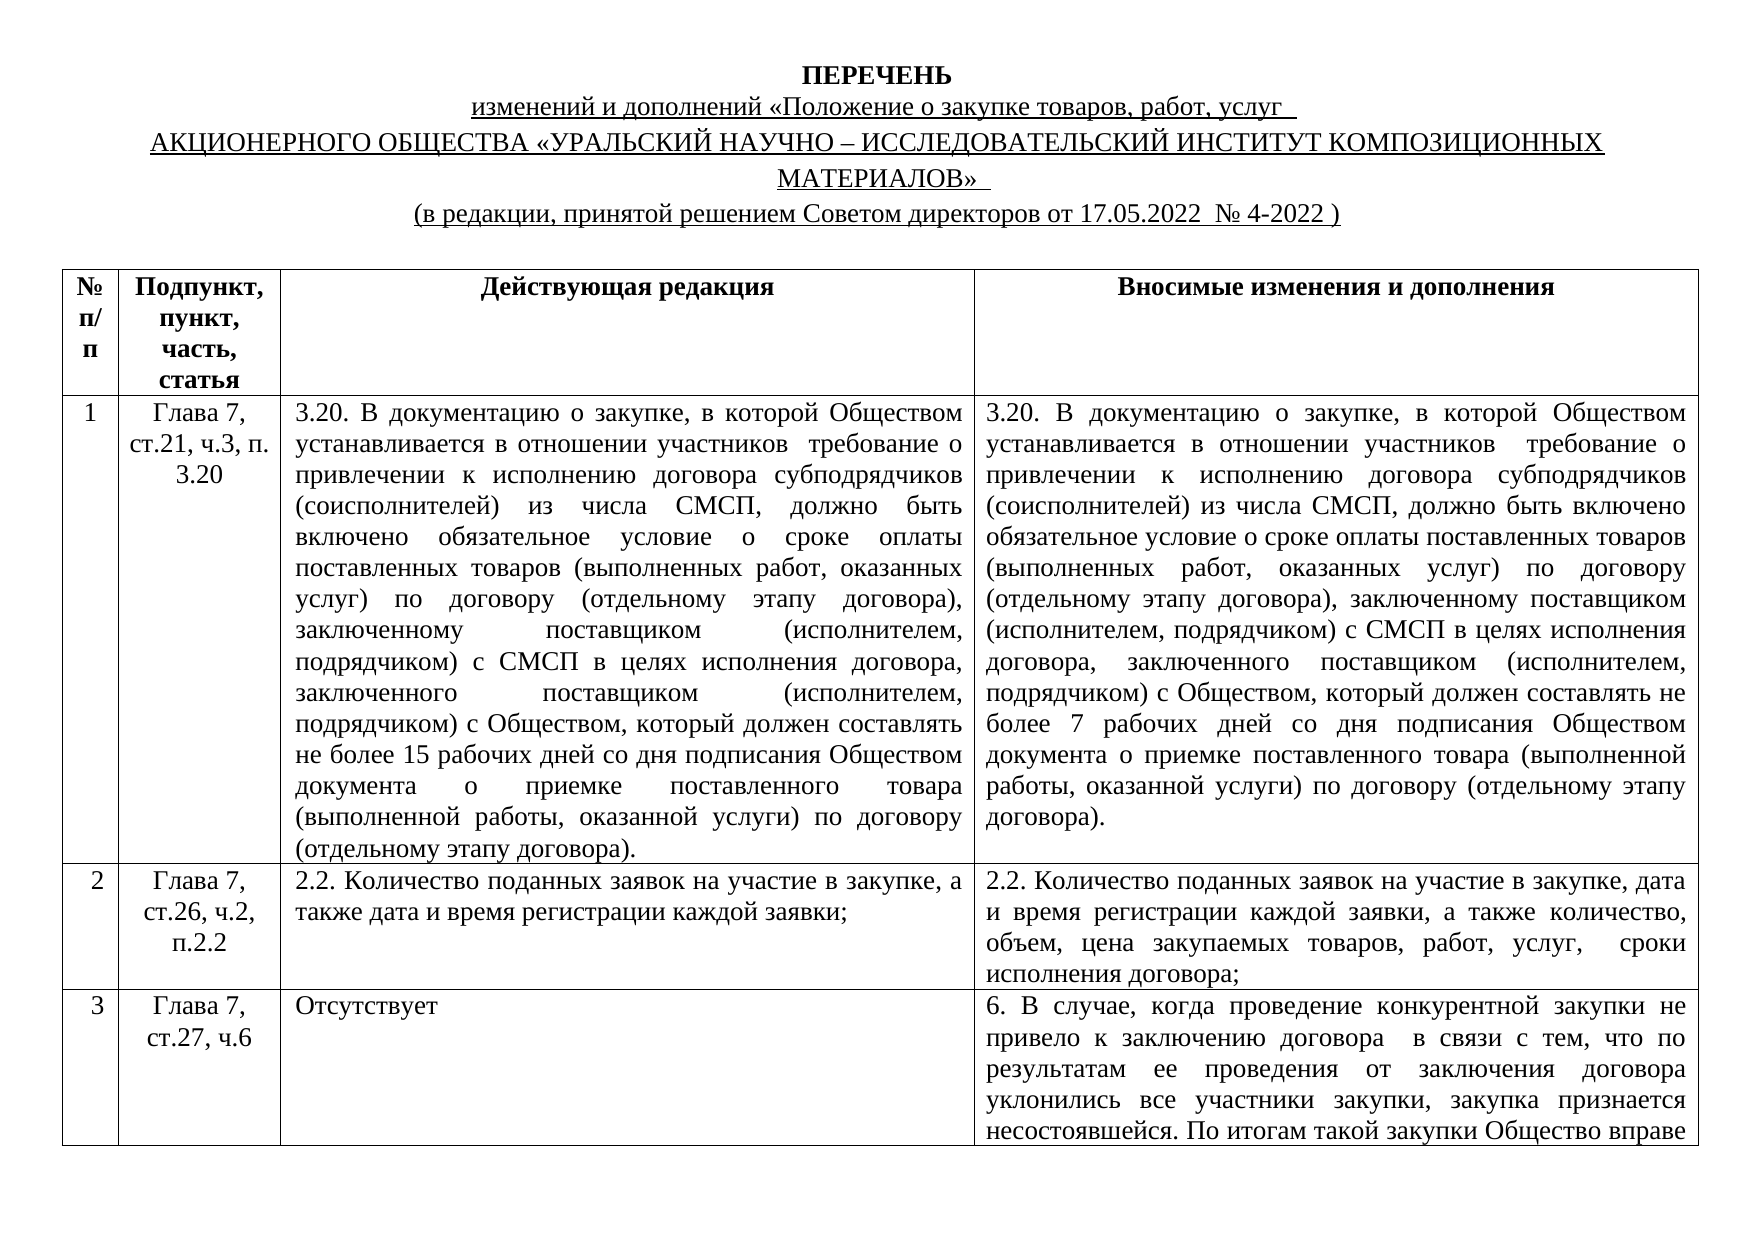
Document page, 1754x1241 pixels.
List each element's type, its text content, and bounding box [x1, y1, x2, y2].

table_header Вносимые изменения и дополнения [975, 270, 1698, 394]
table_header Подпункт, пункт, часть, статья [119, 270, 280, 394]
text изменений и дополнений «Положение о закупке товаров, работ, услуг [118, 90, 1636, 121]
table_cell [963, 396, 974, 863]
table_cell 1 [63, 396, 118, 863]
table_cell 2 [63, 864, 118, 988]
table_cell 3.20. В документацию о закупке, в которой Обществом устанавливается в отношении участников требование о привлечении к исполнению договора субподрядчиков (соисполнителей) из числа СМСП, должно быть включено обязательное условие о сроке оплаты поставленных товаров (выполненных работ, оказанных услуг) по договору (отдельному этапу договора), заключенному поставщиком (исполнителем, подрядчиком) с СМСП в целях исполнения договора, заключенного поставщиком (исполнителем, подрядчиком) с Обществом, который должен составлять не более 7 рабочих дней со дня подписания Обществом документа о приемке поставленного товара (выполненной работы, оказанной услуги) по договору (отдельному этапу договора). [975, 396, 1698, 863]
table_cell Глава 7, ст.21, ч.3, п. 3.20 [119, 396, 280, 863]
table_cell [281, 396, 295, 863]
table_cell Отсутствует [281, 990, 974, 1145]
table_cell Глава 7, ст.26, ч.2, п.2.2 [119, 864, 280, 988]
table_cell 2.2. Количество поданных заявок на участие в закупке, а также дата и время регистрации каждой заявки; [281, 864, 974, 988]
text (в редакции, принятой решением Советом директоров от 17.05.2022 № 4-2022 ) [118, 197, 1636, 229]
text ПЕРЕЧЕНЬ [118, 59, 1636, 90]
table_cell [975, 990, 1698, 1145]
table_cell Глава 7, ст.27, ч.6 [119, 990, 280, 1145]
table_cell 2.2. Количество поданных заявок на участие в закупке, дата и время регистрации каждой заявки, а также количество, объем, цена закупаемых товаров, работ, услуг, сроки исполнения договора; [975, 864, 1698, 988]
table_header № п/п [63, 270, 118, 394]
table_header Действующая редакция [281, 270, 974, 394]
text АКЦИОНЕРНОГО ОБЩЕСТВА «УРАЛЬСКИЙ НАУЧНО – ИССЛЕДОВАТЕЛЬСКИЙ ИНСТИТУТ КОМПОЗИЦИОННЫХ МАТЕРИАЛОВ» [118, 126, 1636, 193]
table_cell 3 [63, 990, 118, 1145]
